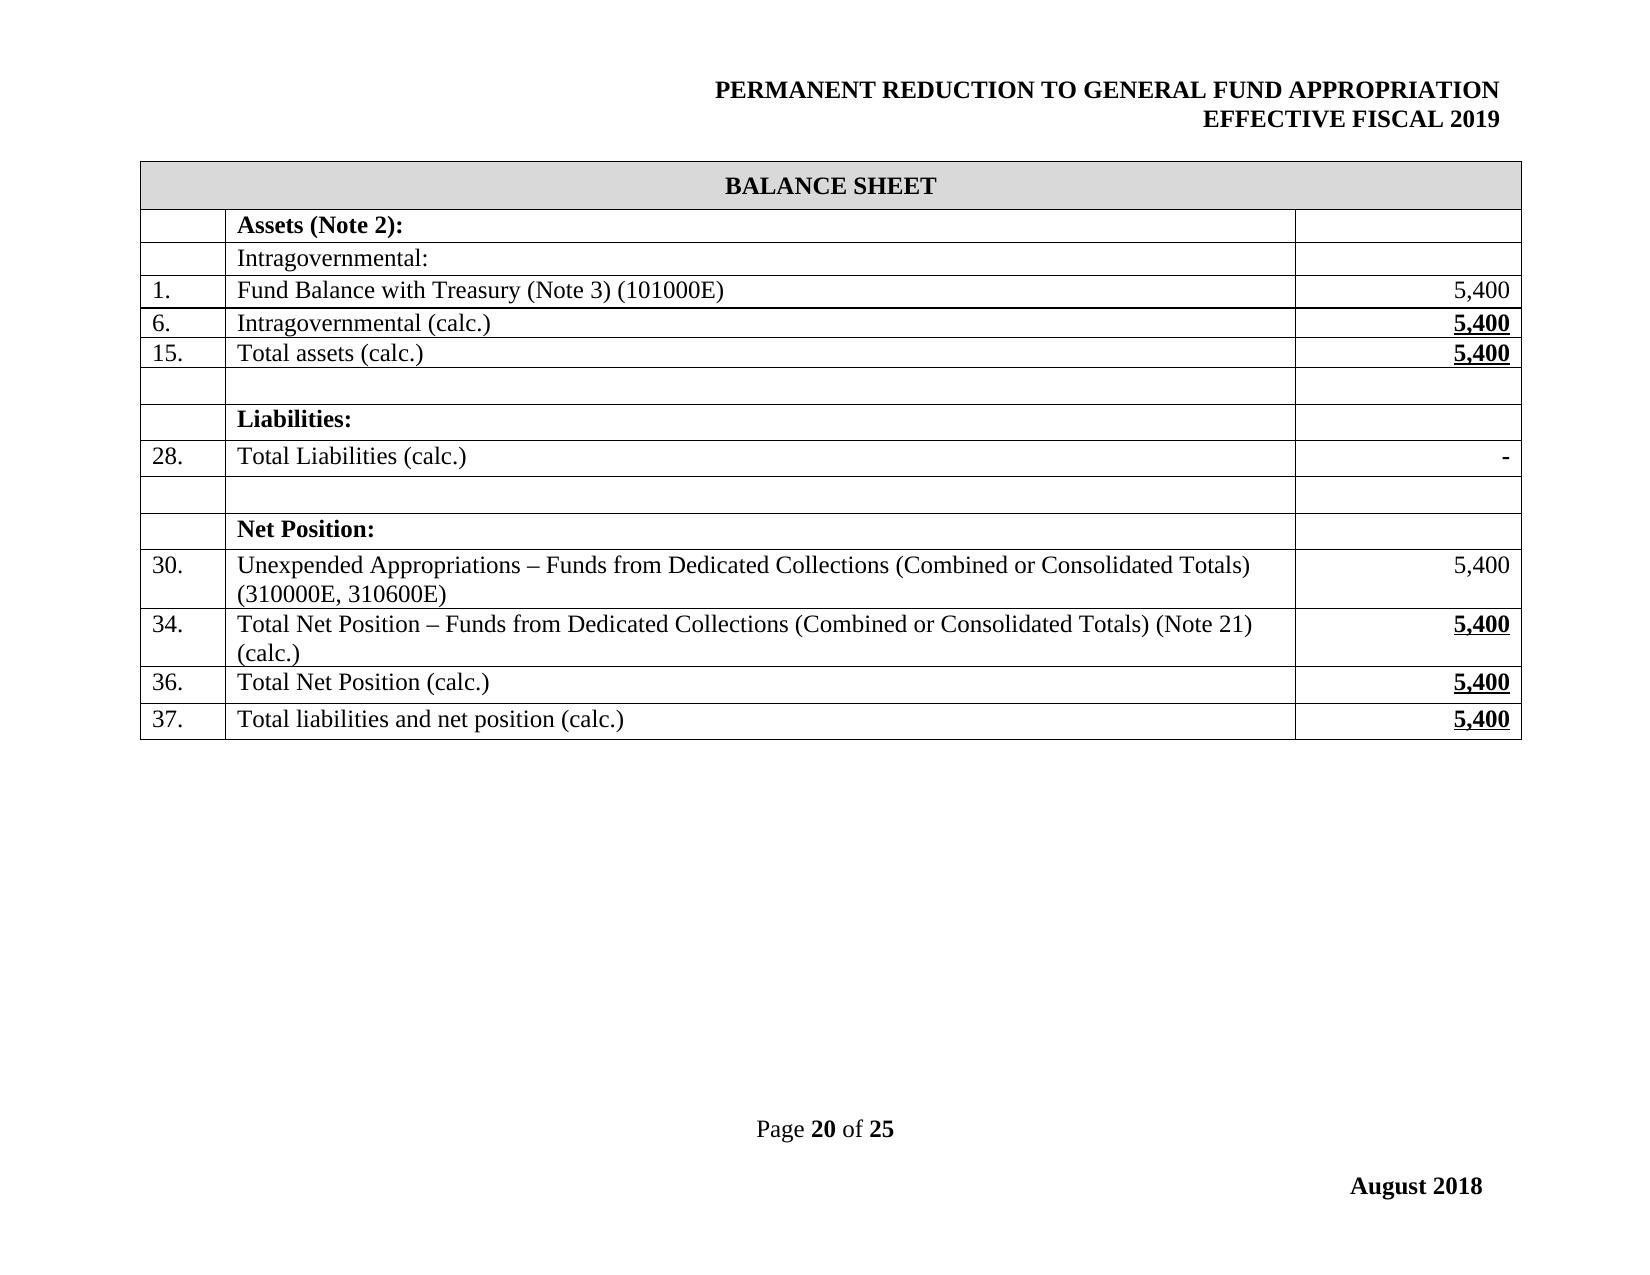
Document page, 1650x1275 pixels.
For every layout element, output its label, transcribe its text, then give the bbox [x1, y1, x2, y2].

table_cell 36. [141, 667, 225, 703]
table_header BALANCE SHEET [141, 162, 1521, 209]
table_cell [141, 514, 225, 549]
table_cell Total Net Position – Funds from Dedicated Collections (Combined or Consolidated Totals) (Note 21) (calc.) [226, 609, 1295, 666]
table_cell Liabilities: [226, 405, 1295, 440]
table_cell [1296, 405, 1521, 440]
table_cell Total assets (calc.) [226, 338, 1295, 367]
table_cell Fund Balance with Treasury (Note 3) (101000E) [226, 276, 1295, 307]
table_cell Unexpended Appropriations – Funds from Dedicated Collections (Combined or Consolidated Totals) (310000E, 310600E) [226, 550, 1295, 608]
table_cell 30. [141, 550, 225, 608]
table_cell 34. [141, 609, 225, 666]
table_cell [1296, 368, 1521, 403]
table_cell Intragovernmental (calc.) [226, 309, 1295, 337]
table_cell 5,400 [1296, 667, 1521, 703]
table_cell 5,400 [1296, 338, 1521, 367]
table_cell [141, 477, 225, 513]
table_cell Intragovernmental: [226, 243, 1295, 274]
table_cell [1296, 514, 1521, 549]
table_cell 5,400 [1296, 550, 1521, 608]
table_cell [141, 210, 225, 242]
table_cell 5,400 [1296, 309, 1521, 337]
table_cell 28. [141, 441, 225, 476]
table_cell Total Liabilities (calc.) [226, 441, 1295, 476]
table_cell Total Net Position (calc.) [226, 667, 1295, 703]
table_cell [141, 243, 225, 274]
table_cell 1. [141, 276, 225, 307]
table_cell [141, 405, 225, 440]
table_cell - [1296, 441, 1521, 476]
table_cell Net Position: [226, 514, 1295, 549]
table_cell [226, 477, 1295, 513]
table_cell 5,400 [1296, 609, 1521, 666]
table_cell 5,400 [1296, 704, 1521, 739]
table_cell [1296, 477, 1521, 513]
table_cell 37. [141, 704, 225, 739]
table_cell [226, 368, 1295, 403]
table_cell [141, 368, 225, 403]
table_cell 6. [141, 309, 225, 337]
table_cell Total liabilities and net position (calc.) [226, 704, 1295, 739]
table_cell [1296, 210, 1521, 242]
table_cell [1296, 243, 1521, 274]
table_cell Assets (Note 2): [226, 210, 1295, 242]
table_cell 15. [141, 338, 225, 367]
table_cell 5,400 [1296, 276, 1521, 307]
